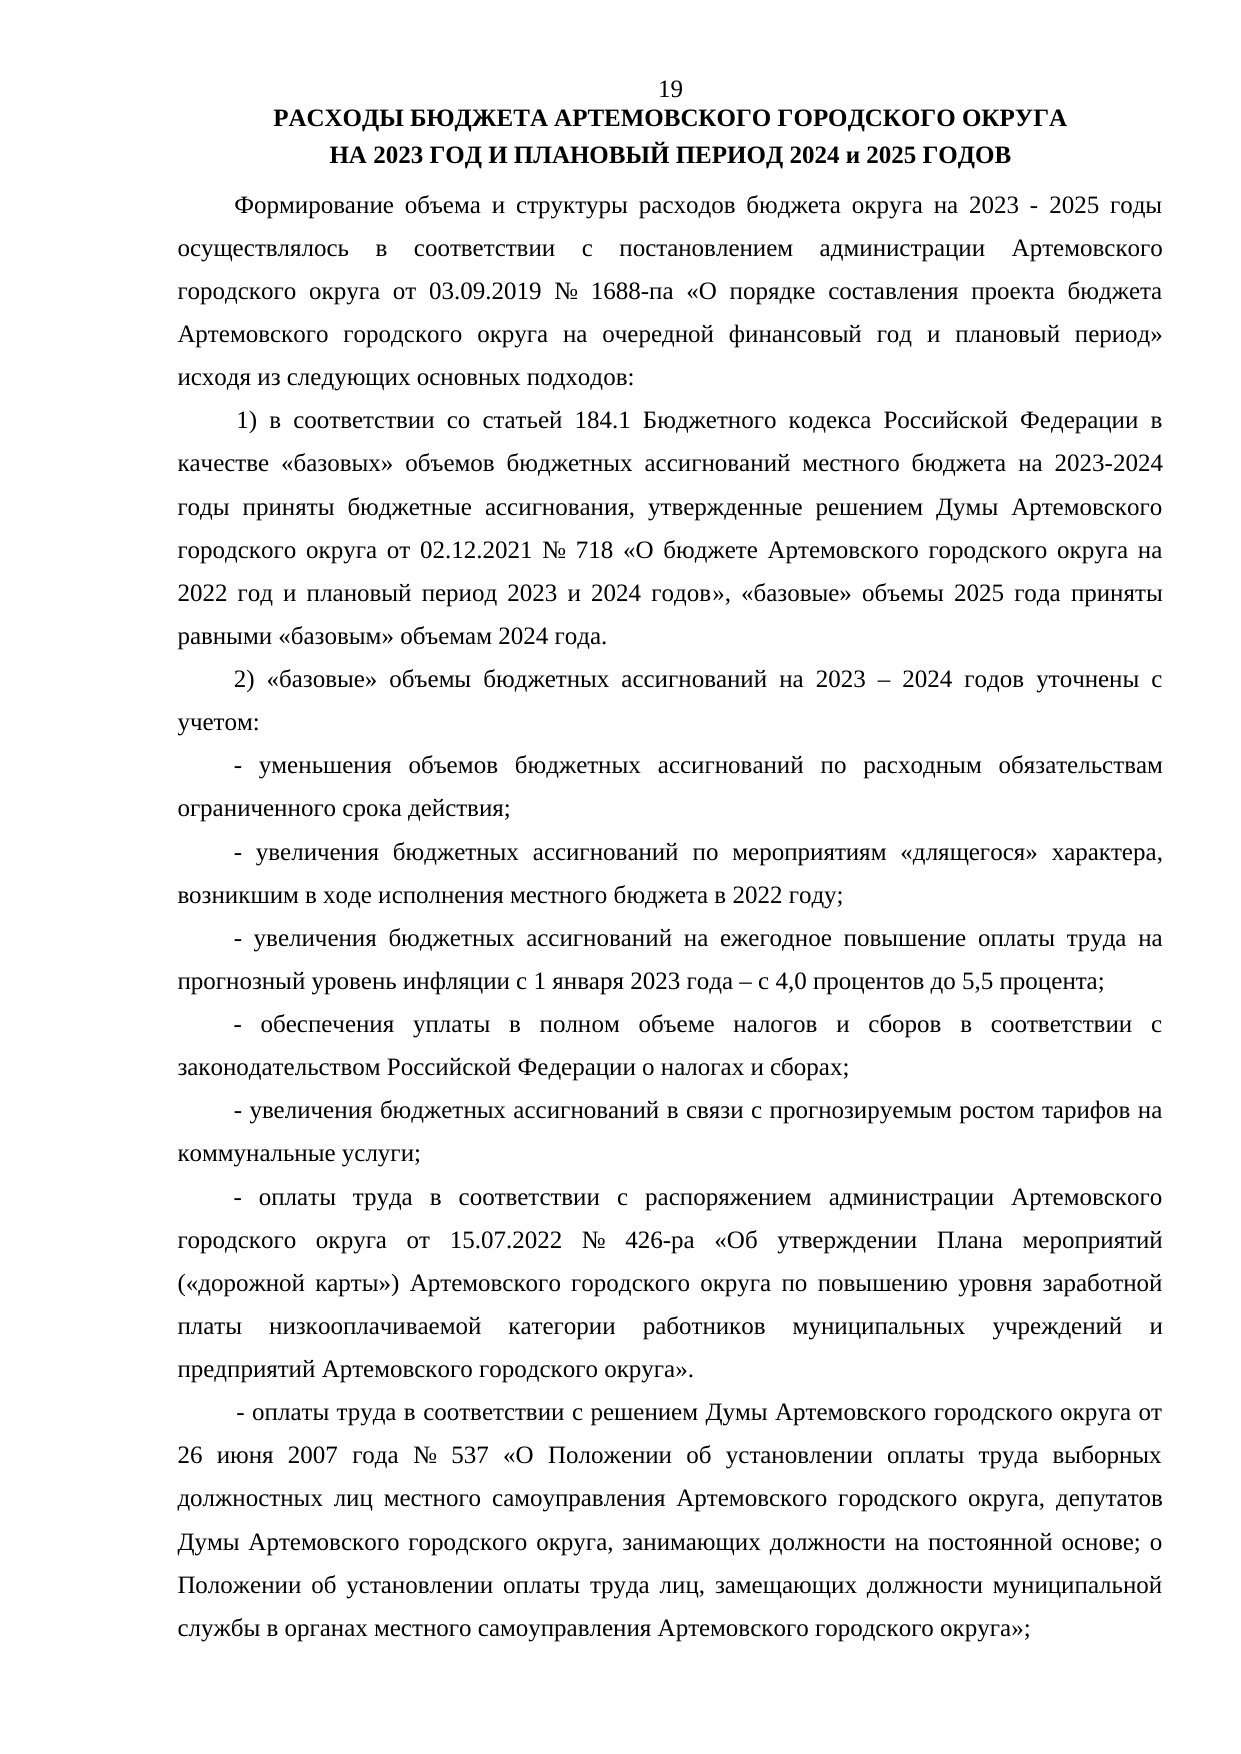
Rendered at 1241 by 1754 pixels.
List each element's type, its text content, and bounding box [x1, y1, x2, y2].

text - оплаты труда в соответствии с распоряжением администрации Артемовского городского округа от 15.07.2022 № 426-ра «Об утверждении Плана мероприятий («дорожной карты») Артемовского городского округа по повышению уровня заработной платы низкооплачиваемой категории работников муниципальных учреждений и предприятий Артемовского городского округа». [177, 1182, 1163, 1383]
text - уменьшения объемов бюджетных ассигнований по расходным обязательствам ограниченного срока действия; [177, 750, 1163, 822]
text 2) «базовые» объемы бюджетных ассигнований на 2023 – 2024 годов уточнены с учетом: [177, 664, 1163, 736]
text - обеспечения уплаты в полном объеме налогов и сборов в соответствии с законодательством Российской Федерации о налогах и сборах; [177, 1009, 1163, 1081]
text - оплаты труда в соответствии с решением Думы Артемовского городского округа от 26 июня 2007 года № 537 «О Положении об установлении оплаты труда выборных должностных лиц местного самоуправления Артемовского городского округа, депутатов Думы Артемовского городского округа, занимающих должности на постоянной основе; о Положении об установлении оплаты труда лиц, замещающих должности муниципальной службы в органах местного самоуправления Артемовского городского округа»; [177, 1397, 1163, 1642]
text 1) в соответствии со статьей 184.1 Бюджетного кодекса Российской Федерации в качестве «базовых» объемов бюджетных ассигнований местного бюджета на 2023-2024 годы приняты бюджетные ассигнования, утвержденные решением Думы Артемовского городского округа от 02.12.2021 № 718 «О бюджете Артемовского городского округа на 2022 год и плановый период 2023 и 2024 годов», «базовые» объемы 2025 года приняты равными «базовым» объемам 2024 года. [177, 405, 1163, 650]
text - увеличения бюджетных ассигнований по мероприятиям «длящегося» характера, возникшим в ходе исполнения местного бюджета в 2022 году; [177, 837, 1163, 908]
text Формирование объема и структуры расходов бюджета округа на 2023 - 2025 годы осуществлялось в соответствии с постановлением администрации Артемовского городского округа от 03.09.2019 № 1688-па «О порядке составления проекта бюджета Артемовского городского округа на очередной финансовый год и плановый период» исходя из следующих основных подходов: [177, 190, 1163, 391]
text РАСХОДЫ БЮДЖЕТА АРТЕМОВСКОГО ГОРОДСКОГО ОКРУГА [177, 103, 1163, 131]
text - увеличения бюджетных ассигнований в связи с прогнозируемым ростом тарифов на коммунальные услуги; [177, 1095, 1163, 1167]
text - увеличения бюджетных ассигнований на ежегодное повышение оплаты труда на прогнозный уровень инфляции с 1 января 2023 года – с 4,0 процентов до 5,5 процента; [177, 923, 1163, 995]
text НА 2023 ГОД И ПЛАНОВЫЙ ПЕРИОД 2024 и 2025 ГОДОВ [177, 140, 1163, 169]
